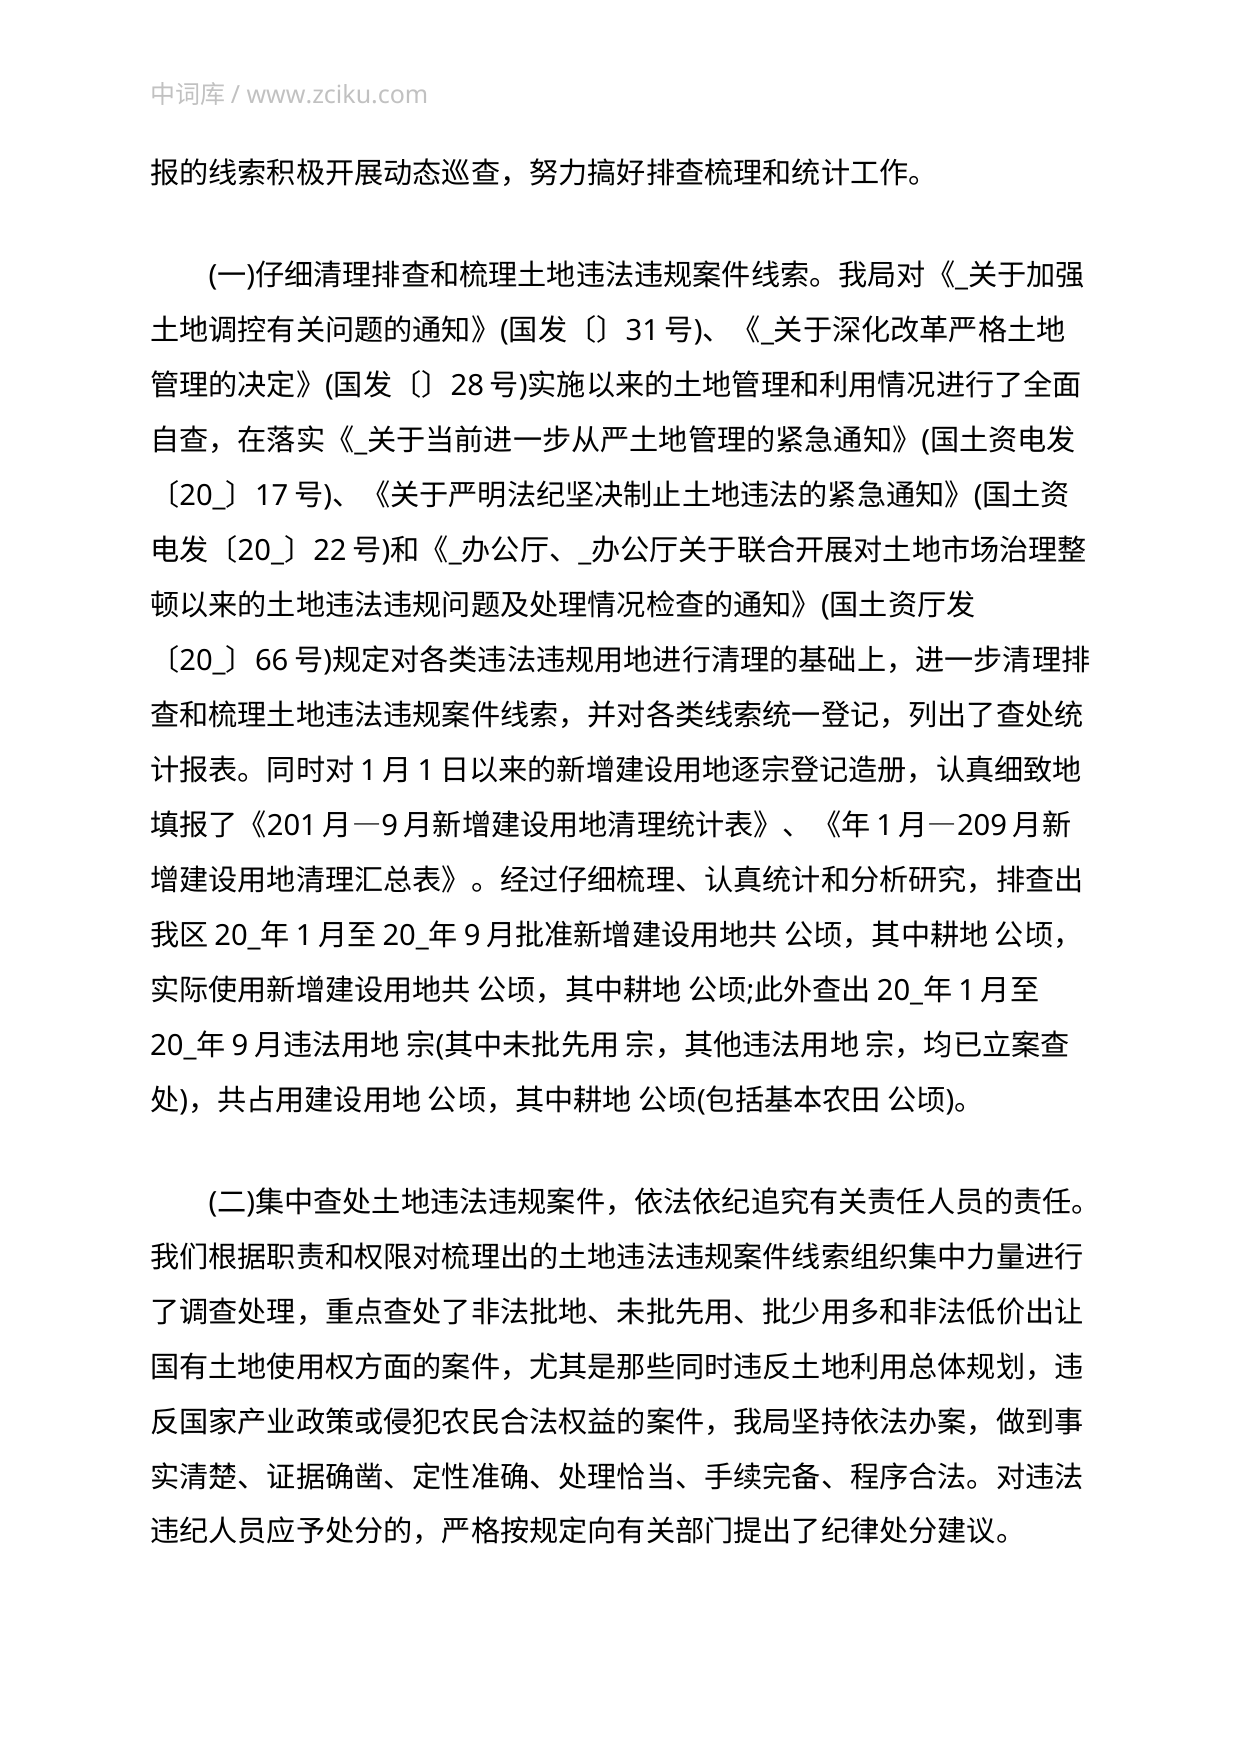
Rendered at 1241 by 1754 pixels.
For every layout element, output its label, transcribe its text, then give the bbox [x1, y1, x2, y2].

text (二)集中查处土地违法违规案件，依法依纪追究有关责任人员的责任。我们根据职责和权限对梳理出的土地违法违规案件线索组织集中力量进行了调查处理，重点查处了非法批地、未批先用、批少用多和非法低价出让国有土地使用权方面的案件，尤其是那些同时违反土地利用总体规划，违反国家产业政策或侵犯农民合法权益的案件，我局坚持依法办案，做到事实清楚、证据确凿、定性准确、处理恰当、手续完备、程序合法。对违法违纪人员应予处分的，严格按规定向有关部门提出了纪律处分建议。 [150, 1178, 1090, 1550]
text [150, 150, 1090, 192]
text (一)仔细清理排查和梳理土地违法违规案件线索。我局对《_关于加强土地调控有关问题的通知》(国发〔〕31号)、《_关于深化改革严格土地管理的决定》(国发〔〕28号)实施以来的土地管理和利用情况进行了全面自查，在落实《_关于当前进一步从严土地管理的紧急通知》(国土资电发〔20_〕17号)、《关于严明法纪坚决制止土地违法的紧急通知》(国土资电发〔20_〕22号)和《_办公厅、_办公厅关于联合开展对土地市场治理整顿以来的土地违法违规问题及处理情况检查的通知》(国土资厅发〔20_〕66号)规定对各类违法违规用地进行清理的基础上，进一步清理排查和梳理土地违法违规案件线索，并对各类线索统一登记，列出了查处统计报表。同时对1月1日以来的新增建设用地逐宗登记造册，认真细致地填报了《201月—9月新增建设用地清理统计表》、《年1月—209月新增建设用地清理汇总表》。经过仔细梳理、认真统计和分析研究，排查出我区20_年1月至20_年9月批准新增建设用地共 公顷，其中耕地 公顷，实际使用新增建设用地共 公顷，其中耕地 公顷;此外查出20_年1月至20_年9月违法用地 宗(其中未批先用 宗，其他违法用地 宗，均已立案查处)，共占用建设用地 公顷，其中耕地 公顷(包括基本农田 公顷)。 [150, 252, 1090, 1119]
